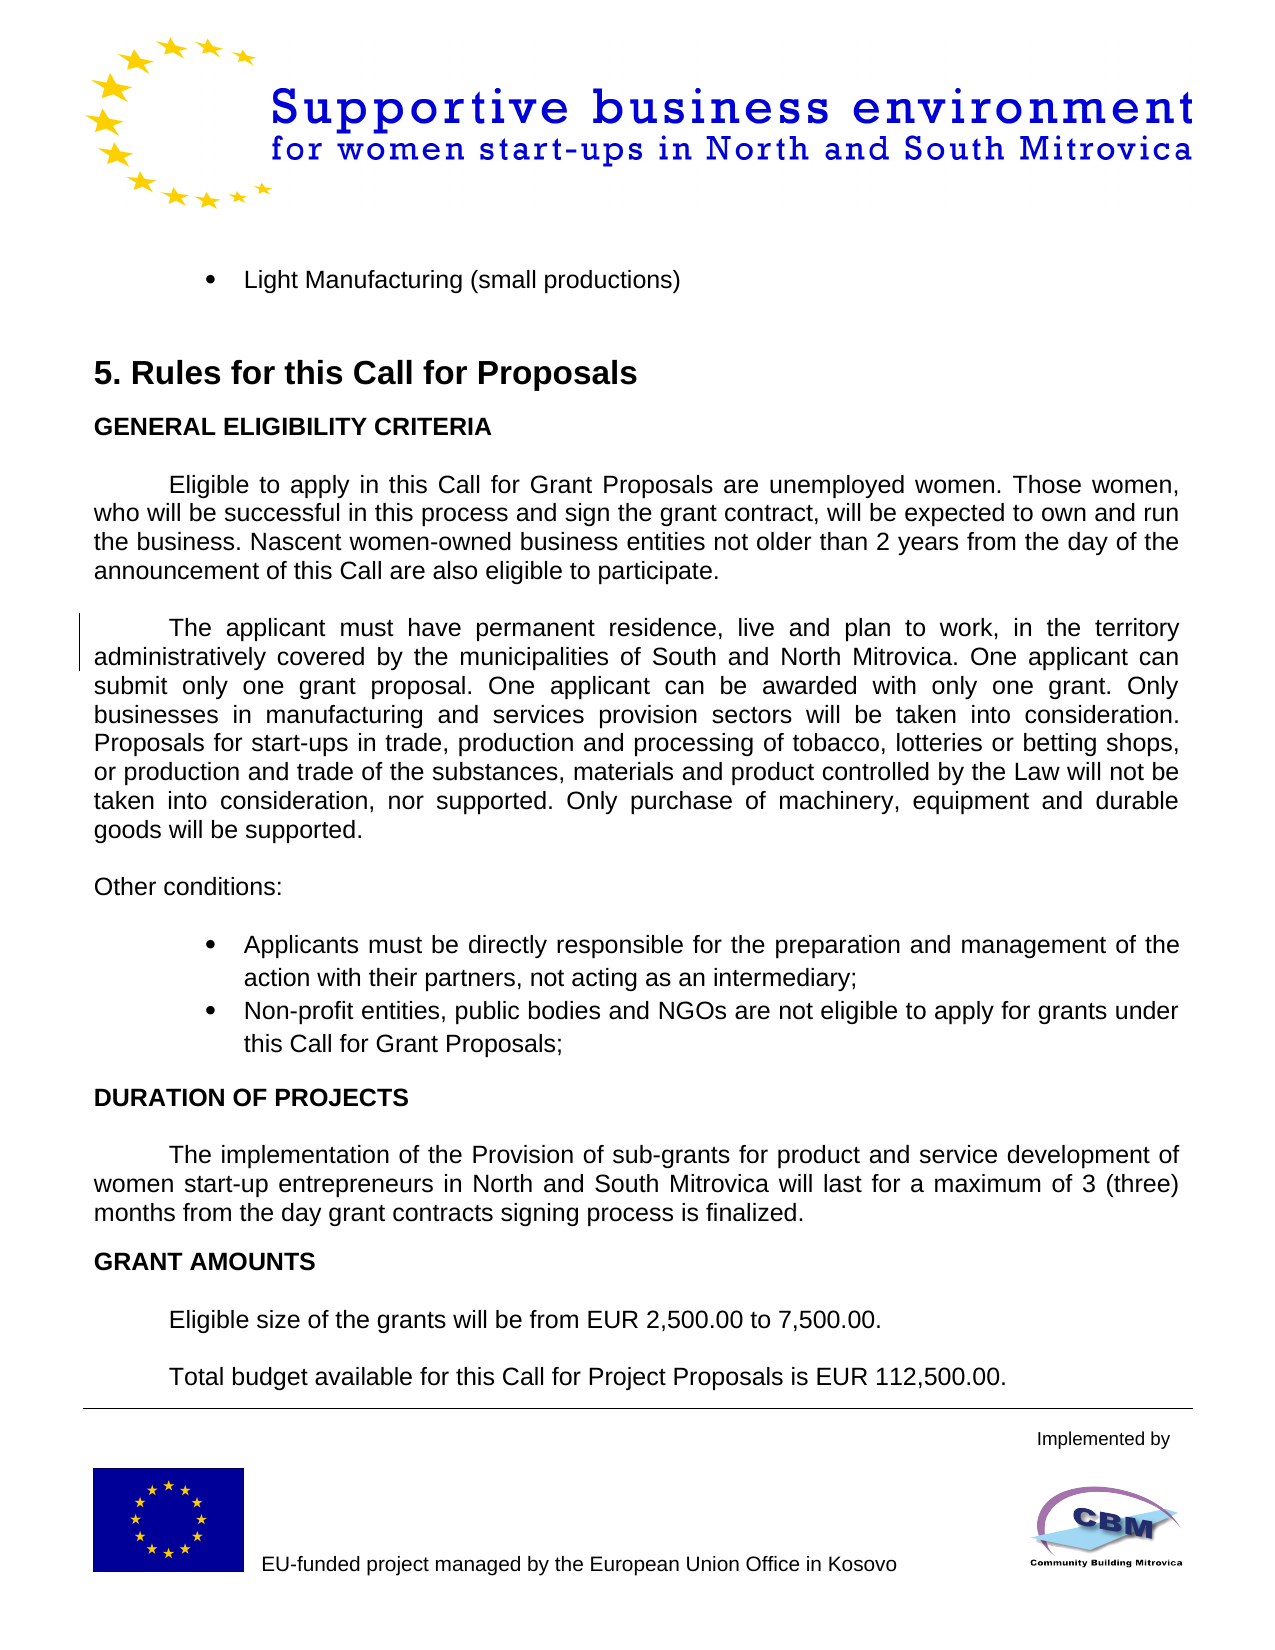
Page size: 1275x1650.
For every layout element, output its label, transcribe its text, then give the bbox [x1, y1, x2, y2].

text Total budget available for this Call for Project Proposals is EUR 112,500.00. [94, 1362, 1181, 1391]
picture [84, 37, 1192, 209]
subtitle 5. Rules for this Call for Proposals [94, 353, 1181, 391]
picture [1014, 1475, 1200, 1579]
text The applicant must have permanent residence, live and plan to work, in the territoryadministratively covered by the municipalities of South and North Mitrovica. One applicant can submit only one grant proposal. One applicant can be awarded with only one grant. Only businesses in manufacturing and services provision sectors will be taken into consideration. Proposals for start-ups in trade, production and processing of tobacco, lotteries or betting shops, or production and trade of the substances, materials and product controlled by the Law will not be taken into consideration, nor supported. Only purchase of machinery, equipment and durable goods will be supported. [94, 613, 1181, 843]
subtitle DURATION OF PROJECTS [94, 1083, 1181, 1112]
picture [93, 1468, 244, 1572]
text Eligible size of the grants will be from EUR 2,500.00 to 7,500.00. [94, 1305, 1181, 1334]
list Applicants must be directly responsible for the preparation and management of the action with their partners, not acting as an intermediary; [206, 930, 1181, 992]
subtitle GENERAL ELIGIBILITY CRITERIA [94, 412, 1181, 441]
list Non-profit entities, public bodies and NGOs are not eligible to apply for grants under this Call for Grant Proposals; [206, 996, 1181, 1058]
subtitle GRANT AMOUNTS [94, 1247, 1181, 1276]
text Eligible to apply in this Call for Grant Proposals are unemployed women. Those women, who will be successful in this process and sign the grant contract, will be expected to own and run the business. Nascent women-owned business entities not older than 2 years from the day of the announcement of this Call are also eligible to participate. [94, 470, 1181, 585]
text The implementation of the Provision of sub-grants for product and service development of women start-up entrepreneurs in North and South Mitrovica will last for a maximum of 3 (three) months from the day grant contracts signing process is finalized. [94, 1140, 1181, 1227]
text Other conditions: [94, 872, 1181, 901]
list Light Manufacturing (small productions) [206, 264, 1181, 293]
